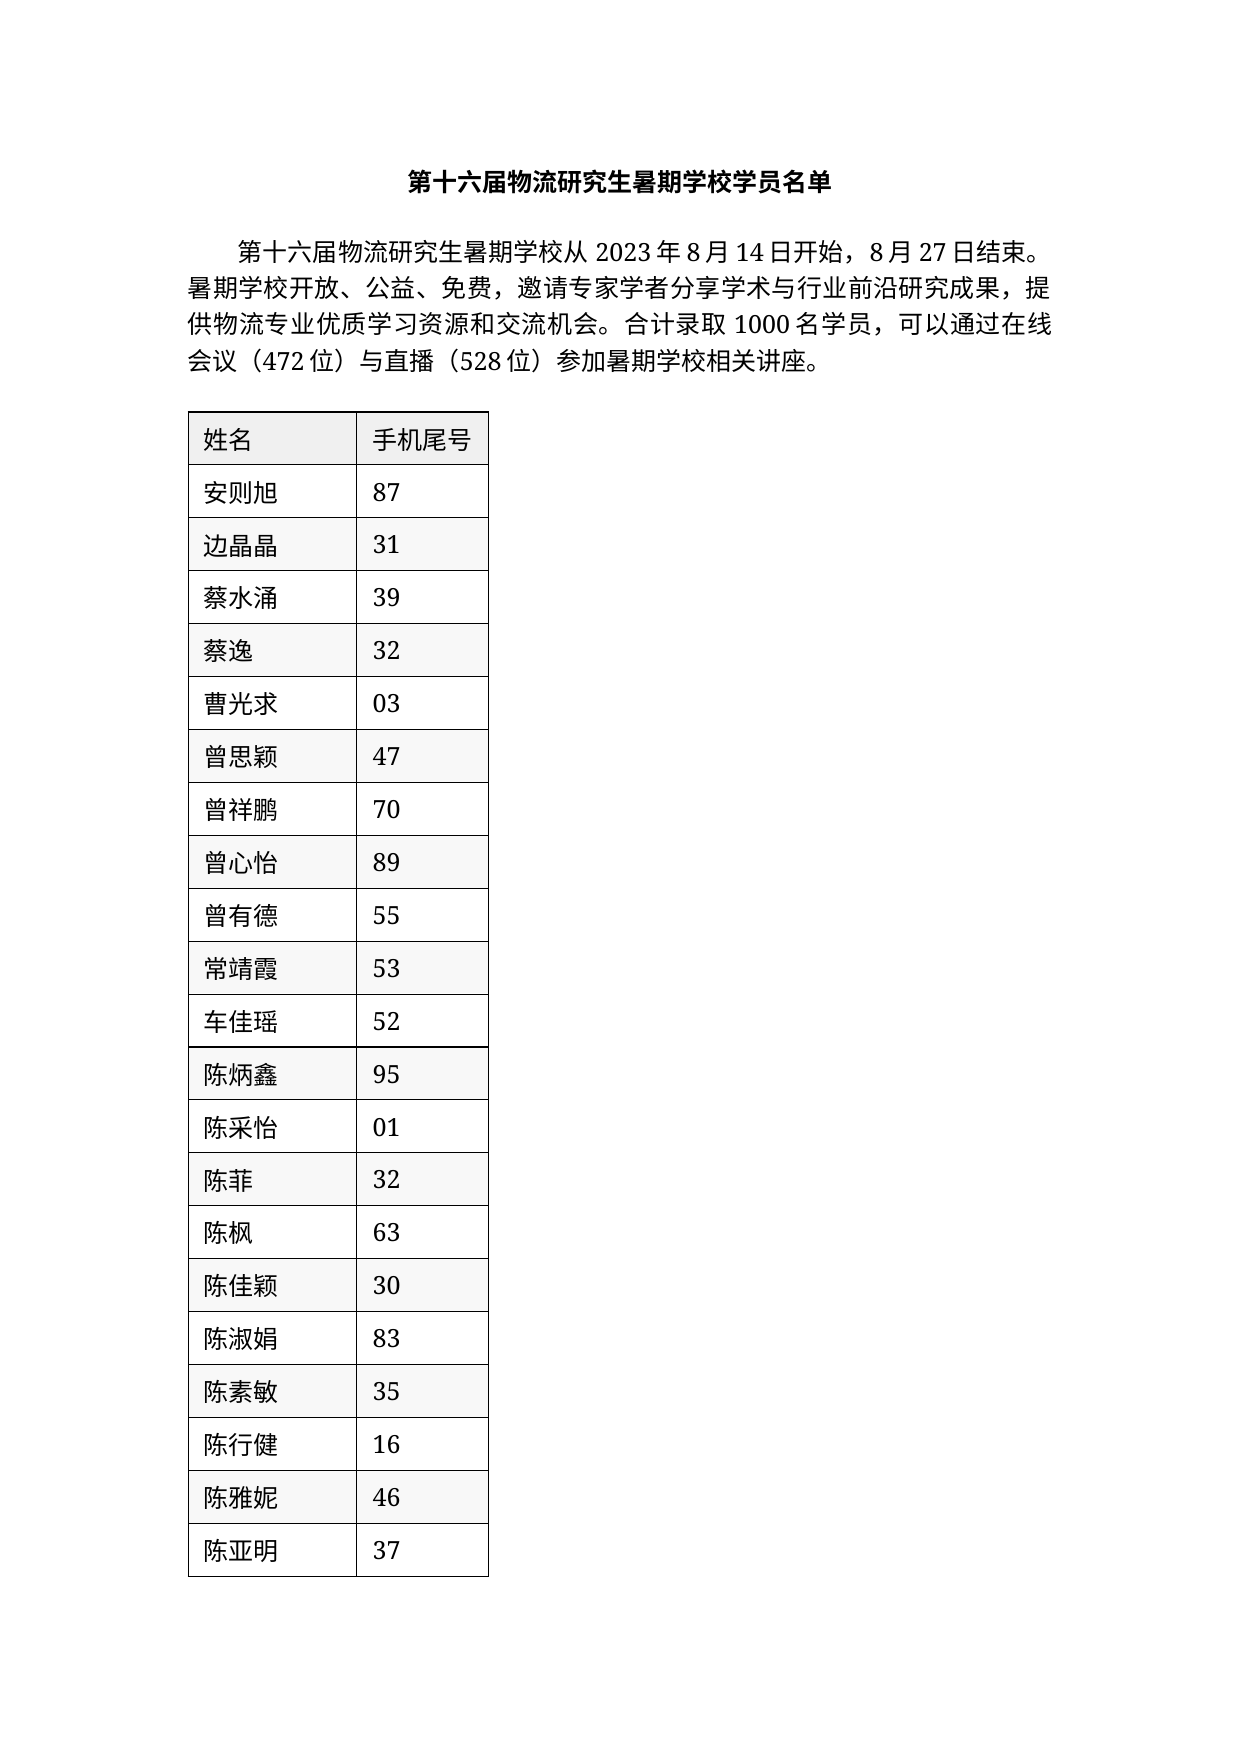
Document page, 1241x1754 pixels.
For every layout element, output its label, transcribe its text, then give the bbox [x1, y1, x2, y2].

table_cell 53 [357, 942, 488, 993]
table_cell 52 [357, 995, 488, 1046]
table_cell 89 [357, 836, 488, 888]
table_cell 边晶晶 [189, 518, 356, 570]
table_cell 70 [357, 783, 488, 835]
table_cell 37 [357, 1524, 488, 1576]
table_cell 陈佳颖 [189, 1259, 356, 1311]
table_cell 30 [357, 1259, 488, 1311]
table_cell 蔡逸 [189, 624, 356, 676]
table_cell 陈素敏 [189, 1365, 356, 1417]
table_cell 陈采怡 [189, 1100, 356, 1152]
table_cell 陈菲 [189, 1153, 356, 1205]
table_cell 83 [357, 1312, 488, 1364]
table_cell 曾祥鹏 [189, 783, 356, 835]
table_cell 31 [357, 518, 488, 570]
table_cell 47 [357, 730, 488, 782]
table_cell 46 [357, 1471, 488, 1523]
table_cell 曾心怡 [189, 836, 356, 888]
table_cell 陈雅妮 [189, 1471, 356, 1523]
table_cell 常靖霞 [189, 942, 356, 993]
table_cell 16 [357, 1418, 488, 1470]
table_cell 39 [357, 571, 488, 623]
table_cell 87 [357, 465, 488, 517]
table_cell 32 [357, 1153, 488, 1205]
table_cell 曾有德 [189, 889, 356, 941]
table_cell 曹光求 [189, 677, 356, 729]
table_cell 陈亚明 [189, 1524, 356, 1576]
table_header 姓名 [189, 413, 356, 464]
text 第十六届物流研究生暑期学校从2023年8月14日开始，8月27日结束。暑期学校开放、公益、免费，邀请专家学者分享学术与行业前沿研究成果，提供物流专业优质学习资源和交流机会。合计录取1000名学员，可以通过在线会议（472位）与直播（528位）参加暑期学校相关讲座。 [187, 232, 1053, 377]
table_cell 35 [357, 1365, 488, 1417]
table_cell 陈淑娟 [189, 1312, 356, 1364]
table_cell 陈枫 [189, 1206, 356, 1258]
text 第十六届物流研究生暑期学校学员名单 [187, 162, 1053, 198]
table_cell 曾思颖 [189, 730, 356, 782]
table_cell 01 [357, 1100, 488, 1152]
table_cell 车佳瑶 [189, 995, 356, 1046]
table_header 手机尾号 [357, 413, 488, 464]
table_cell 03 [357, 677, 488, 729]
table_cell 陈炳鑫 [189, 1048, 356, 1099]
table_cell 95 [357, 1048, 488, 1099]
table_cell 32 [357, 624, 488, 676]
table_cell 63 [357, 1206, 488, 1258]
table_cell 蔡水涌 [189, 571, 356, 623]
table_cell 55 [357, 889, 488, 941]
table_cell 陈行健 [189, 1418, 356, 1470]
table_cell 安则旭 [189, 465, 356, 517]
